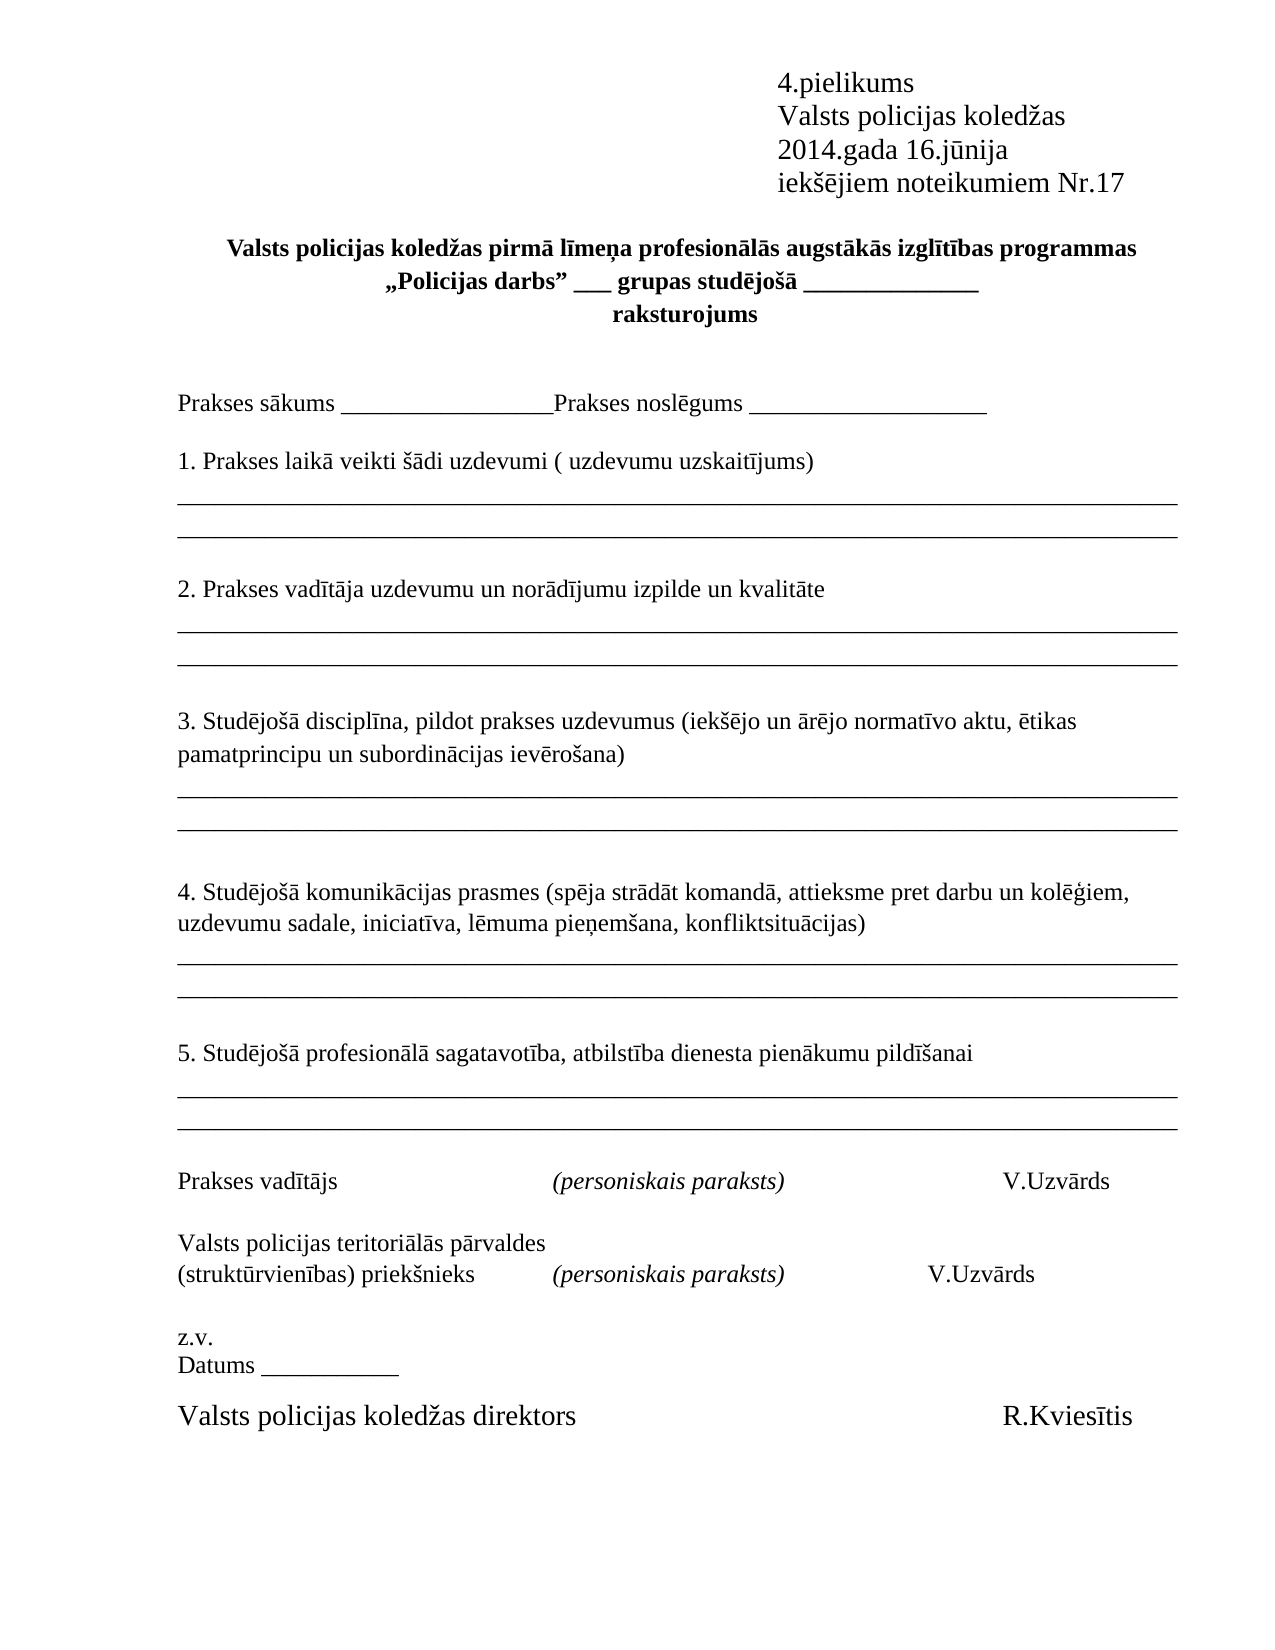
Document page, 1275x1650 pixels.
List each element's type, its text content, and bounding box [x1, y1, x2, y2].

text 2014.gada 16.jūnija [777, 132, 1186, 166]
text ________________________________________________________________________________________________________________________________________________________________ [177, 939, 1186, 1001]
text Prakses vadītājs (personiskais paraksts) V.Uzvārds [177, 1166, 1186, 1195]
text ________________________________________________________________________________ [177, 1104, 1186, 1133]
text 1. Prakses laikā veikti šādi uzdevumi ( uzdevumu uzskaitījums) ________________________________________________________________________________________________________________________________________________________________ [177, 446, 1186, 541]
text Prakses sākums _________________Prakses noslēgums ___________________ [177, 388, 1186, 417]
text Valsts policijas koledžas direktors R.Kviesītis [177, 1398, 1186, 1432]
text 4.pielikums [702, 65, 1186, 98]
text (struktūrvienības) priekšnieks (personiskais paraksts) V.Uzvārds [177, 1259, 1186, 1288]
text raksturojums [177, 299, 1186, 327]
text Valsts policijas koledžas [777, 98, 1186, 132]
text Datums ___________ [177, 1350, 1186, 1379]
text 4. Studējošā komunikācijas prasmes (spēja strādāt komandā, attieksme pret darbu un kolēģiem, uzdevumu sadale, iniciatīva, lēmuma pieņemšana, konfliktsituācijas) [177, 877, 1186, 937]
text z.v. [177, 1322, 1186, 1350]
text 5. Studējošā profesionālā sagatavotība, atbilstība dienesta pienākumu pildīšanai ________________________________________________________________________________ [177, 1038, 1186, 1100]
text Valsts policijas teritoriālās pārvaldes [177, 1228, 1186, 1257]
text 3. Studējošā disciplīna, pildot prakses uzdevumus (iekšējo un ārējo normatīvo aktu, ētikas pamatprincipu un subordinācijas ievērošana) ________________________________________________________________________________________________________________________________________________________________ [177, 706, 1186, 834]
text iekšējiem noteikumiem Nr.17 [777, 166, 1186, 199]
text 2. Prakses vadītāja uzdevumu un norādījumu izpilde un kvalitāte ________________________________________________________________________________________________________________________________________________________________ [177, 574, 1186, 669]
text Valsts policijas koledžas pirmā līmeņa profesionālās augstākās izglītības programmas „Policijas darbs” ___ grupas studējošā ______________ [177, 233, 1186, 294]
